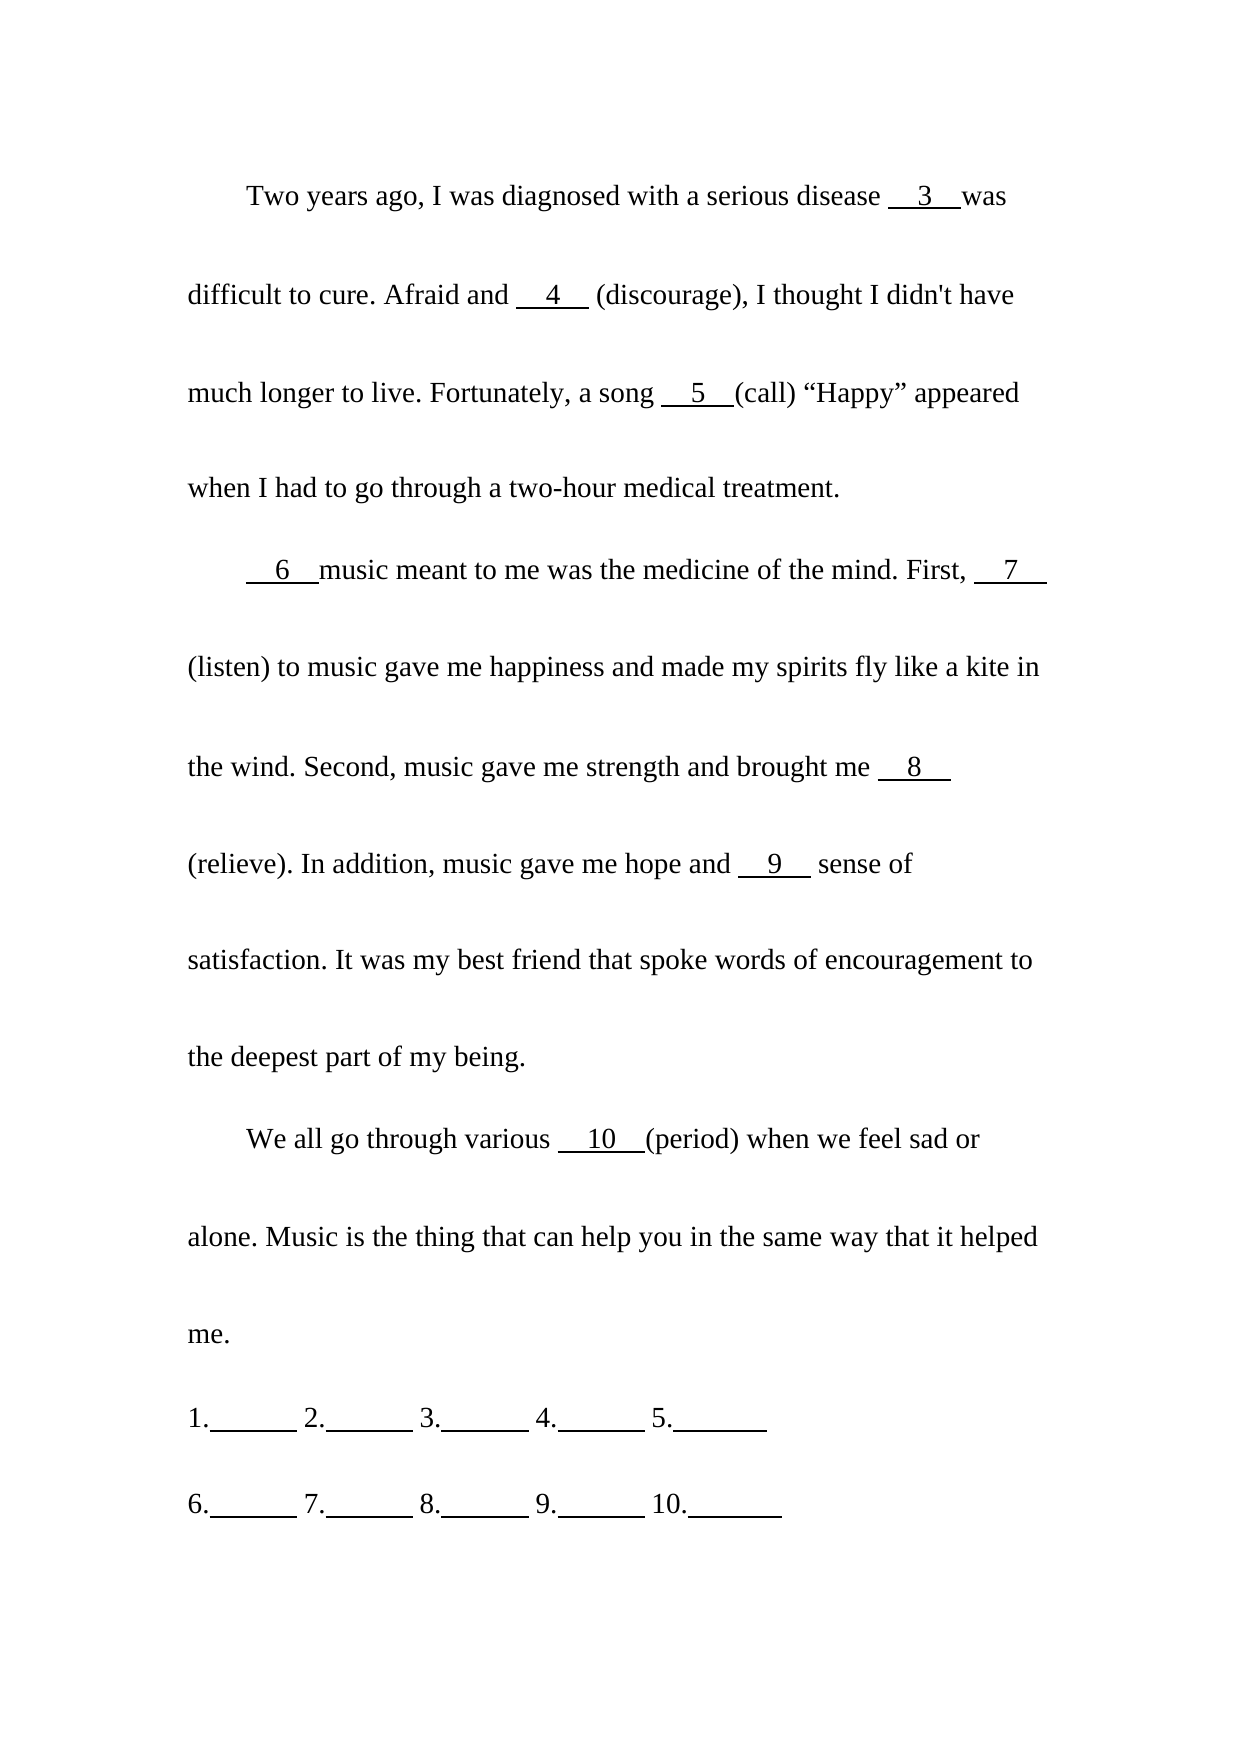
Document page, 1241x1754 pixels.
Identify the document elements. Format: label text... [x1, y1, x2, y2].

text 6 music meant to me was the medicine of the mind. First, 7 (listen) to music gave me happiness and made my spirits fly like a kite in the wind. Second, music gave me strength and brought me 8 (relieve). In addition, music gave me hope and 9 sense of satisfaction. It was my best friend that spoke words of encouragement to the deepest part of my being. [187, 536, 1053, 1089]
text 6. 7. 8. 9. 10. [187, 1468, 1053, 1533]
text 1. 2. 3. 4. 5. [187, 1382, 1053, 1447]
text We all go through various 10 (period) when we feel sad or alone. Music is the thing that can help you in the same way that it helped me. [187, 1106, 1053, 1366]
text Two years ago, I was diagnosed with a serious disease 3 was difficult to cure. Afraid and 4 (discourage), I thought I didn't have much longer to live. Fortunately, a song 5 (call) “Happy” appeared when I had to go through a two-hour medical treatment. [187, 162, 1053, 519]
